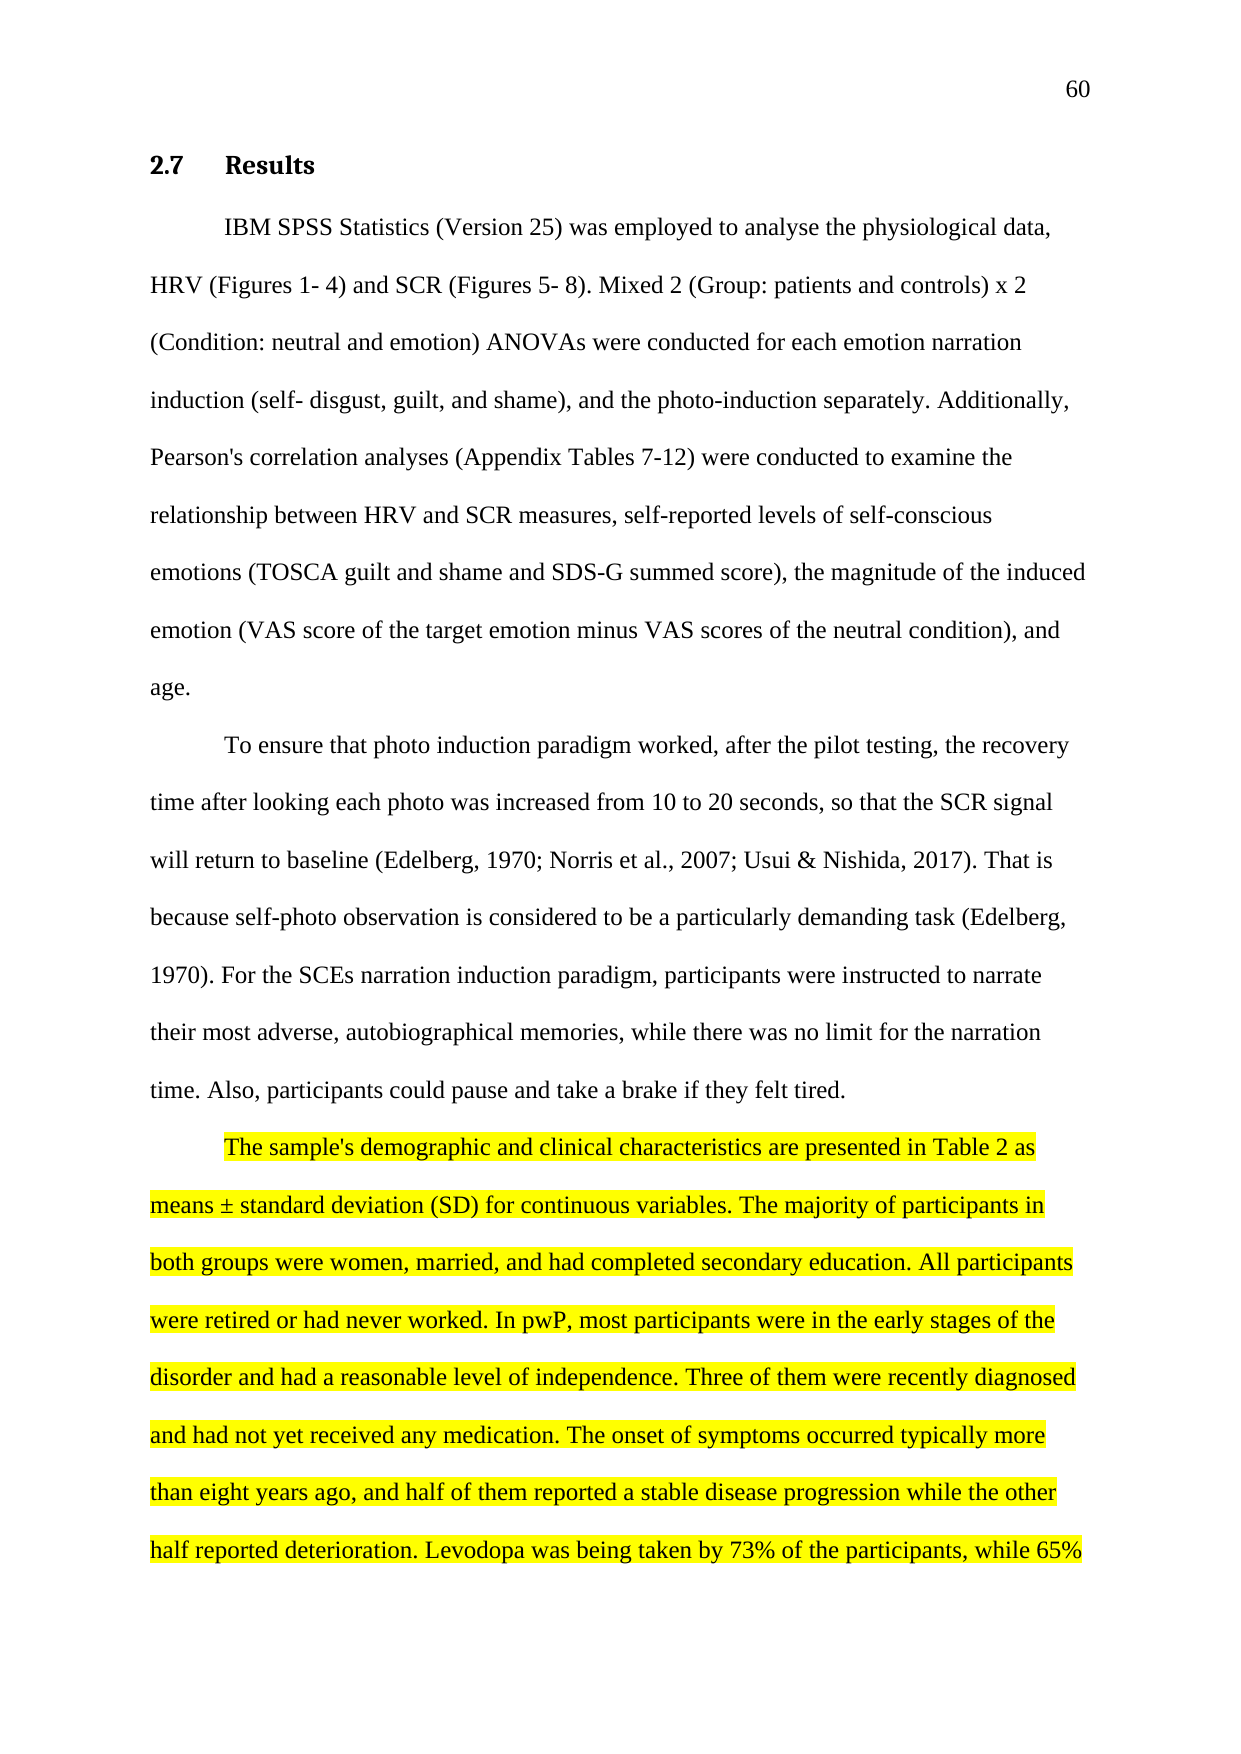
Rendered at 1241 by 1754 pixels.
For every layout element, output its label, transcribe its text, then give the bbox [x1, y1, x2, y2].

text To ensure that photo induction paradigm worked, after the pilot testing, the recovery time after looking each photo was increased from 10 to 20 seconds, so that the SCR signal will return to baseline (Edelberg, 1970; Norris et al., 2007; Usui & Nishida, 2017). That is because self-photo observation is considered to be a particularly demanding task (Edelberg, 1970). For the SCEs narration induction paradigm, participants were instructed to narrate their most adverse, autobiographical memories, while there was no limit for the narration time. Also, participants could pause and take a brake if they felt tired. [150, 730, 1090, 1103]
text IBM SPSS Statistics (Version 25) was employed to analyse the physiological data, HRV (Figures 1- 4) and SCR (Figures 5- 8). Mixed 2 (Group: patients and controls) x 2 (Condition: neutral and emotion) ANOVAs were conducted for each emotion narration induction (self- disgust, guilt, and shame), and the photo-induction separately. Additionally, Pearson's correlation analyses (Appendix Tables 7-12) were conducted to examine the relationship between HRV and SCR measures, self-reported levels of self-conscious emotions (TOSCA guilt and shame and SDS-G summed score), the magnitude of the induced emotion (VAS score of the target emotion minus VAS scores of the neutral condition), and age. [150, 212, 1090, 701]
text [150, 1132, 1090, 1563]
subtitle Results [150, 150, 1090, 181]
